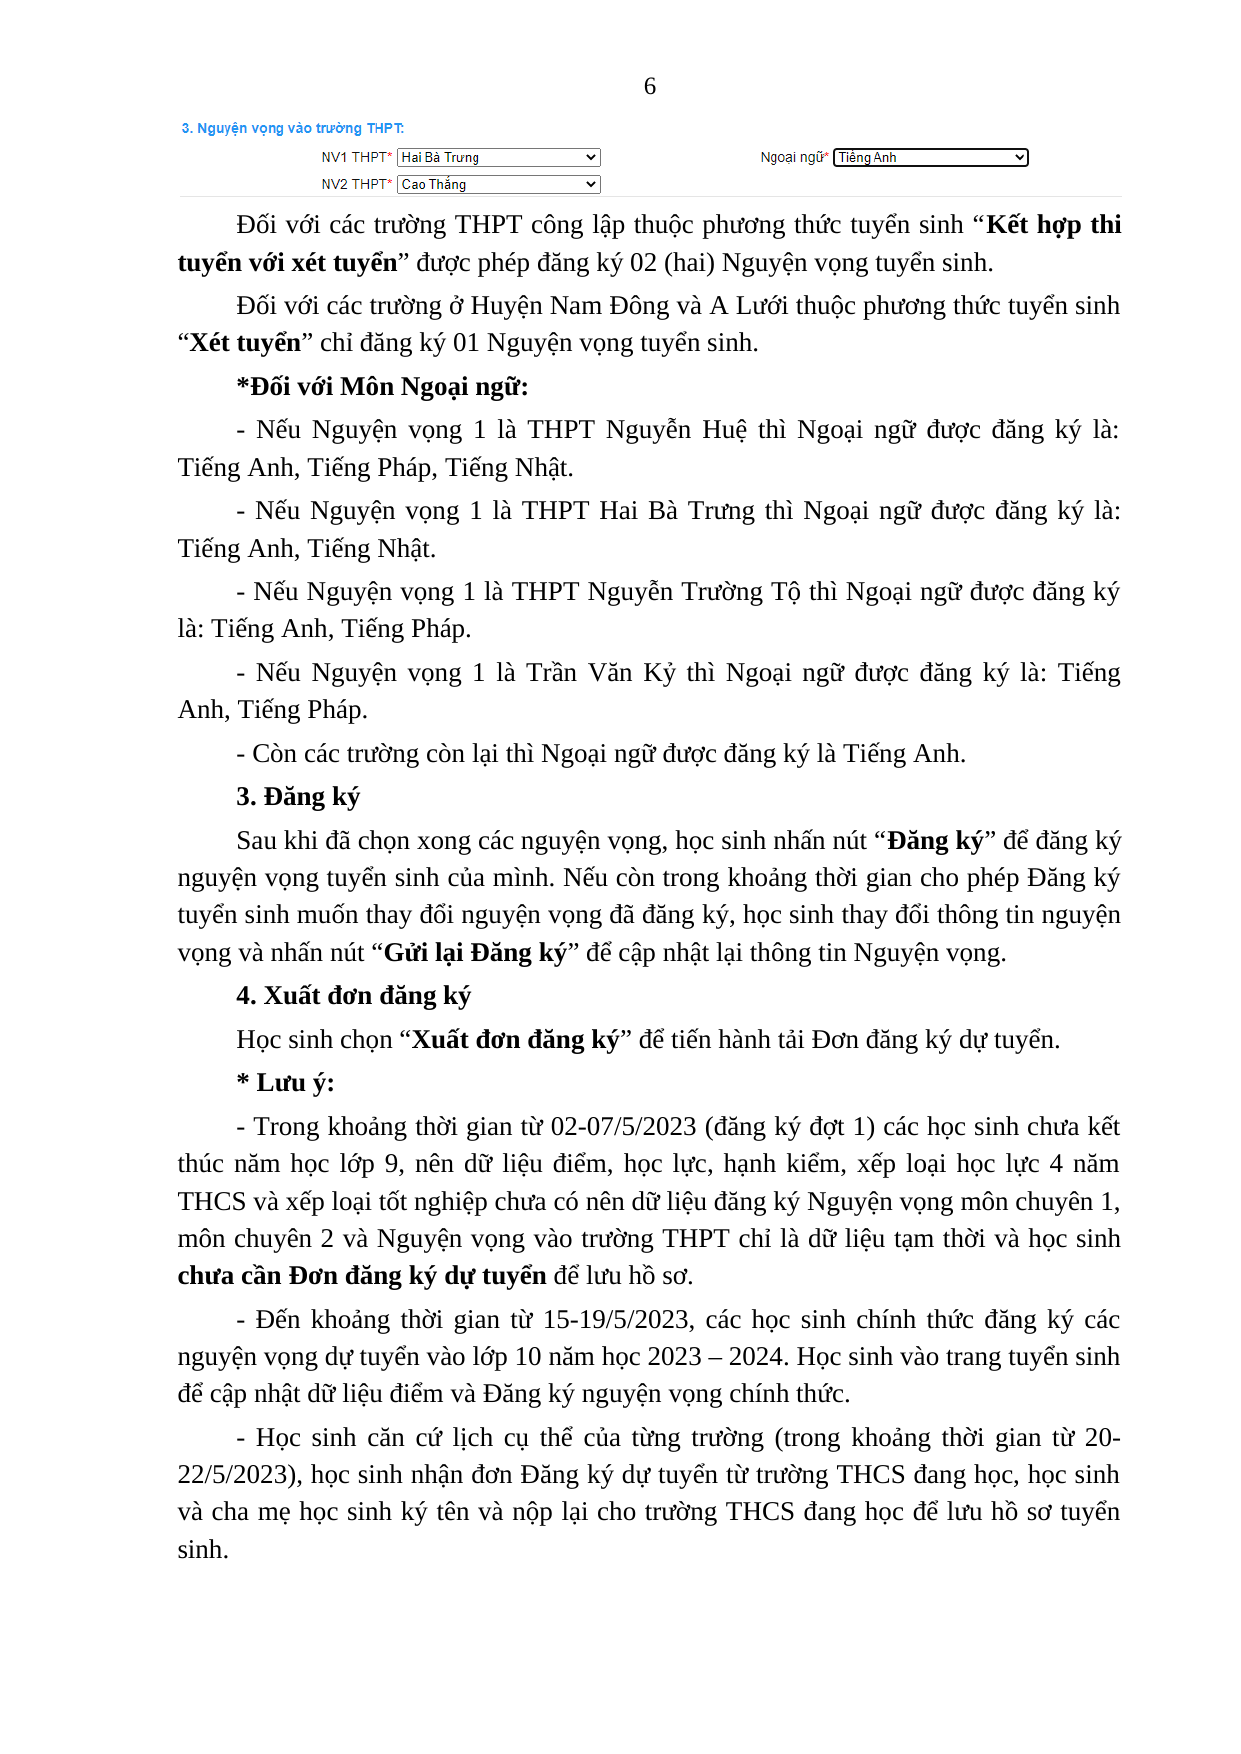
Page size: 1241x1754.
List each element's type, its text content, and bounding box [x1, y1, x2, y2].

text 3. Đăng ký [177, 781, 1122, 812]
text - Đến khoảng thời gian từ 15-19/5/2023, các học sinh chính thức đăng ký các nguyện vọng dự tuyển vào lớp 10 năm học 2023 – 2024. Học sinh vào trang tuyển sinh để cập nhật dữ liệu điểm và Đăng ký nguyện vọng chính thức. [177, 1303, 1122, 1408]
text Đối với các trường THPT công lập thuộc phương thức tuyển sinh “Kết hợp thi tuyển với xét tuyển” được phép đăng ký 02 (hai) Nguyện vọng tuyển sinh. [177, 208, 1122, 277]
text *Đối với Môn Ngoại ngữ: [177, 370, 1122, 401]
text Đối với các trường ở Huyện Nam Đông và A Lưới thuộc phương thức tuyển sinh “Xét tuyển” chỉ đăng ký 01 Nguyện vọng tuyển sinh. [177, 289, 1122, 358]
text - Nếu Nguyện vọng 1 là THPT Nguyễn Trường Tộ thì Ngoại ngữ được đăng ký là: Tiếng Anh, Tiếng Pháp. [177, 575, 1122, 644]
text - Nếu Nguyện vọng 1 là Trần Văn Kỷ thì Ngoại ngữ được đăng ký là: Tiếng Anh, Tiếng Pháp. [177, 656, 1122, 724]
text 4. Xuất đơn đăng ký [177, 979, 1122, 1011]
text - Trong khoảng thời gian từ 02-07/5/2023 (đăng ký đợt 1) các học sinh chưa kết thúc năm học lớp 9, nên dữ liệu điểm, học lực, hạnh kiểm, xếp loại học lực 4 năm THCS và xếp loại tốt nghiệp chưa có nên dữ liệu đăng ký Nguyện vọng môn chuyên 1, môn chuyên 2 và Nguyện vọng vào trường THPT chỉ là dữ liệu tạm thời và học sinh chưa cần Đơn đăng ký dự tuyển để lưu hồ sơ. [177, 1110, 1122, 1290]
text - Nếu Nguyện vọng 1 là THPT Hai Bà Trưng thì Ngoại ngữ được đăng ký là: Tiếng Anh, Tiếng Nhật. [177, 494, 1122, 563]
text - Nếu Nguyện vọng 1 là THPT Nguyễn Huệ thì Ngoại ngữ được đăng ký là: Tiếng Anh, Tiếng Pháp, Tiếng Nhật. [177, 414, 1122, 482]
text - Học sinh căn cứ lịch cụ thể của từng trường (trong khoảng thời gian từ 20-22/5/2023), học sinh nhận đơn Đăng ký dự tuyển từ trường THCS đang học, học sinh và cha mẹ học sinh ký tên và nộp lại cho trường THCS đang học để lưu hồ sơ tuyển sinh. [177, 1421, 1122, 1564]
picture [177, 118, 1123, 197]
text - Còn các trường còn lại thì Ngoại ngữ được đăng ký là Tiếng Anh. [177, 737, 1122, 768]
text Học sinh chọn “Xuất đơn đăng ký” để tiến hành tải Đơn đăng ký dự tuyển. [177, 1023, 1122, 1054]
text * Lưu ý: [177, 1067, 1122, 1098]
text Sau khi đã chọn xong các nguyện vọng, học sinh nhấn nút “Đăng ký” để đăng ký nguyện vọng tuyển sinh của mình. Nếu còn trong khoảng thời gian cho phép Đăng ký tuyển sinh muốn thay đổi nguyện vọng đã đăng ký, học sinh thay đổi thông tin nguyện vọng và nhấn nút “Gửi lại Đăng ký” để cập nhật lại thông tin Nguyện vọng. [177, 824, 1122, 967]
